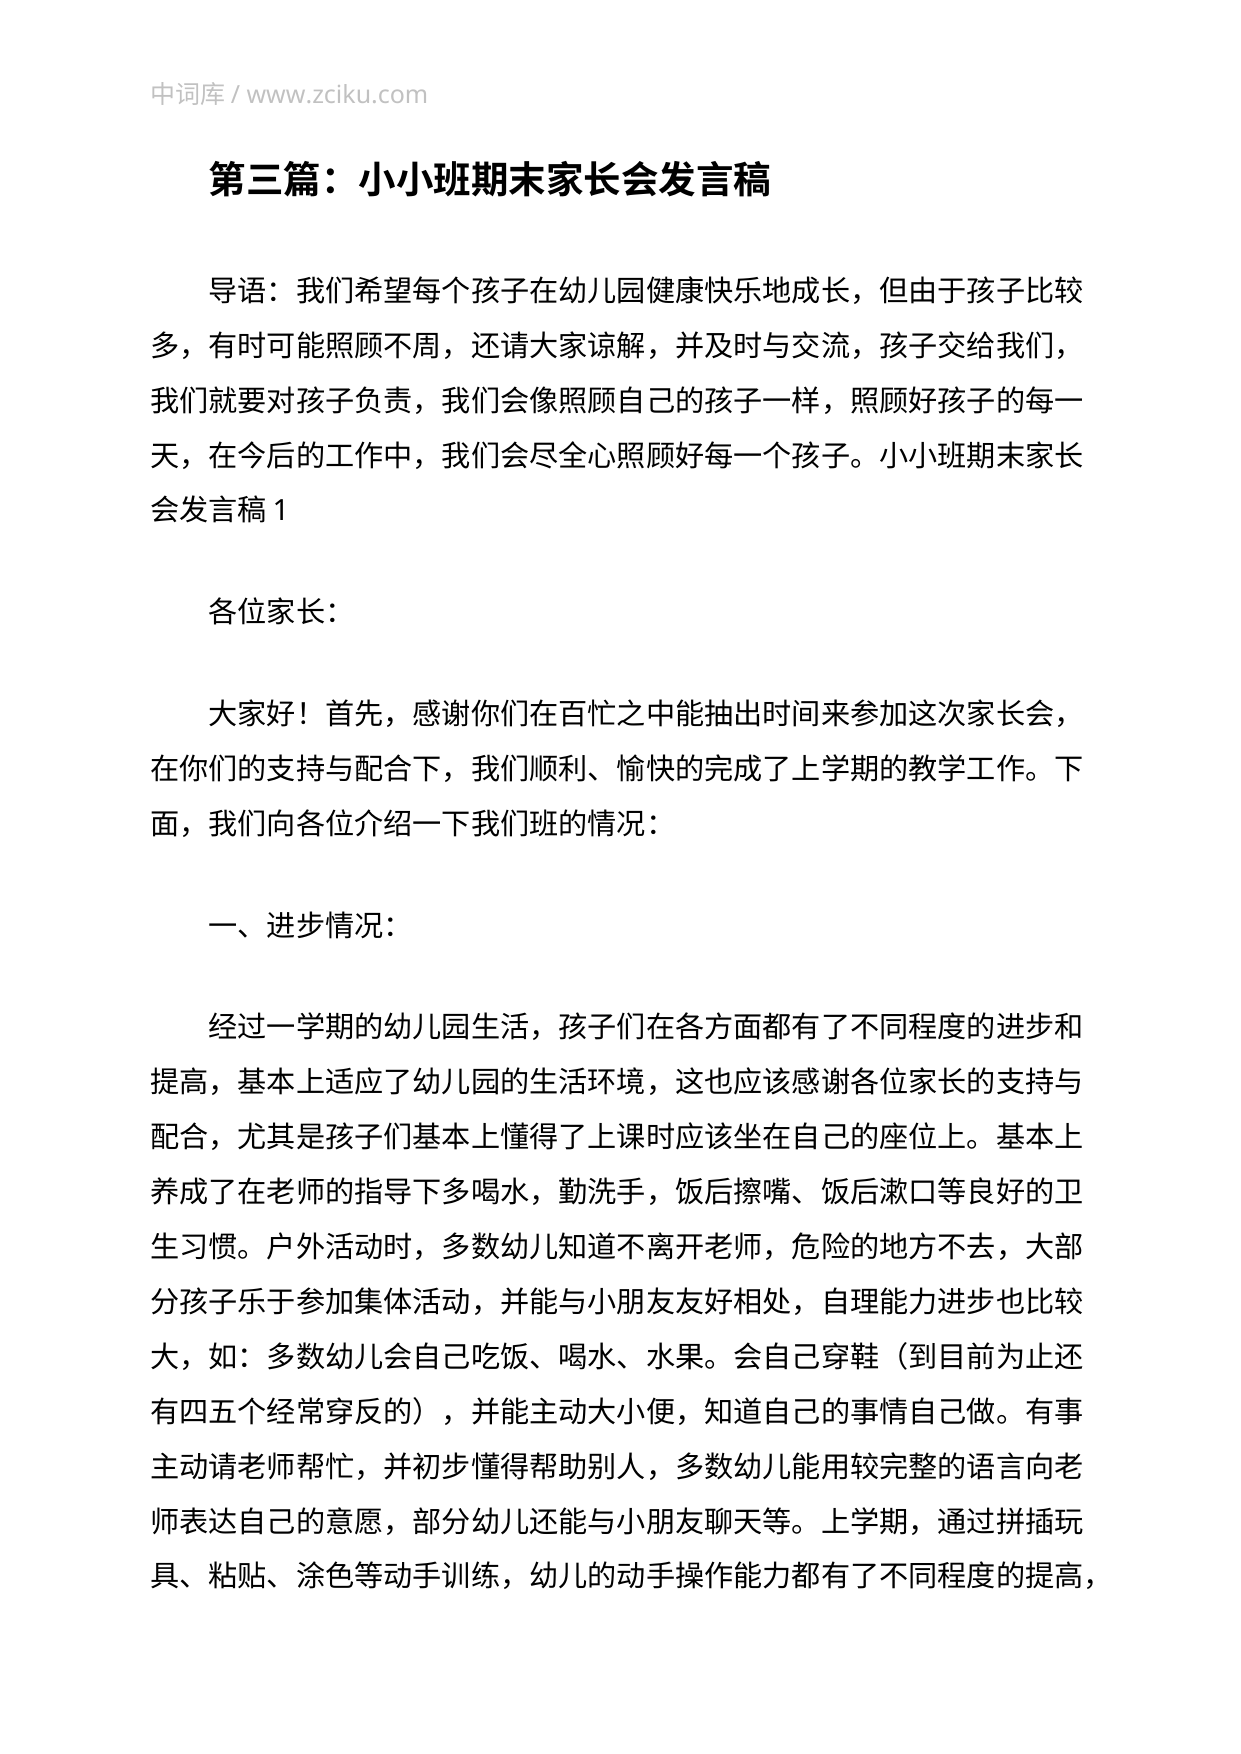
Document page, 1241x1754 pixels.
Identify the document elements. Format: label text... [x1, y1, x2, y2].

text 导语：我们希望每个孩子在幼儿园健康快乐地成长，但由于孩子比较多，有时可能照顾不周，还请大家谅解，并及时与交流，孩子交给我们，我们就要对孩子负责，我们会像照顾自己的孩子一样，照顾好孩子的每一天，在今后的工作中，我们会尽全心照顾好每一个孩子。小小班期末家长会发言稿1 [150, 267, 1090, 529]
text 第三篇：小小班期末家长会发言稿 [150, 150, 1090, 204]
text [150, 1004, 1090, 1595]
text 各位家长： [150, 589, 1090, 631]
text 一、进步情况： [150, 902, 1090, 944]
text 大家好！首先，感谢你们在百忙之中能抽出时间来参加这次家长会，在你们的支持与配合下，我们顺利、愉快的完成了上学期的教学工作。下面，我们向各位介绍一下我们班的情况： [150, 691, 1090, 843]
